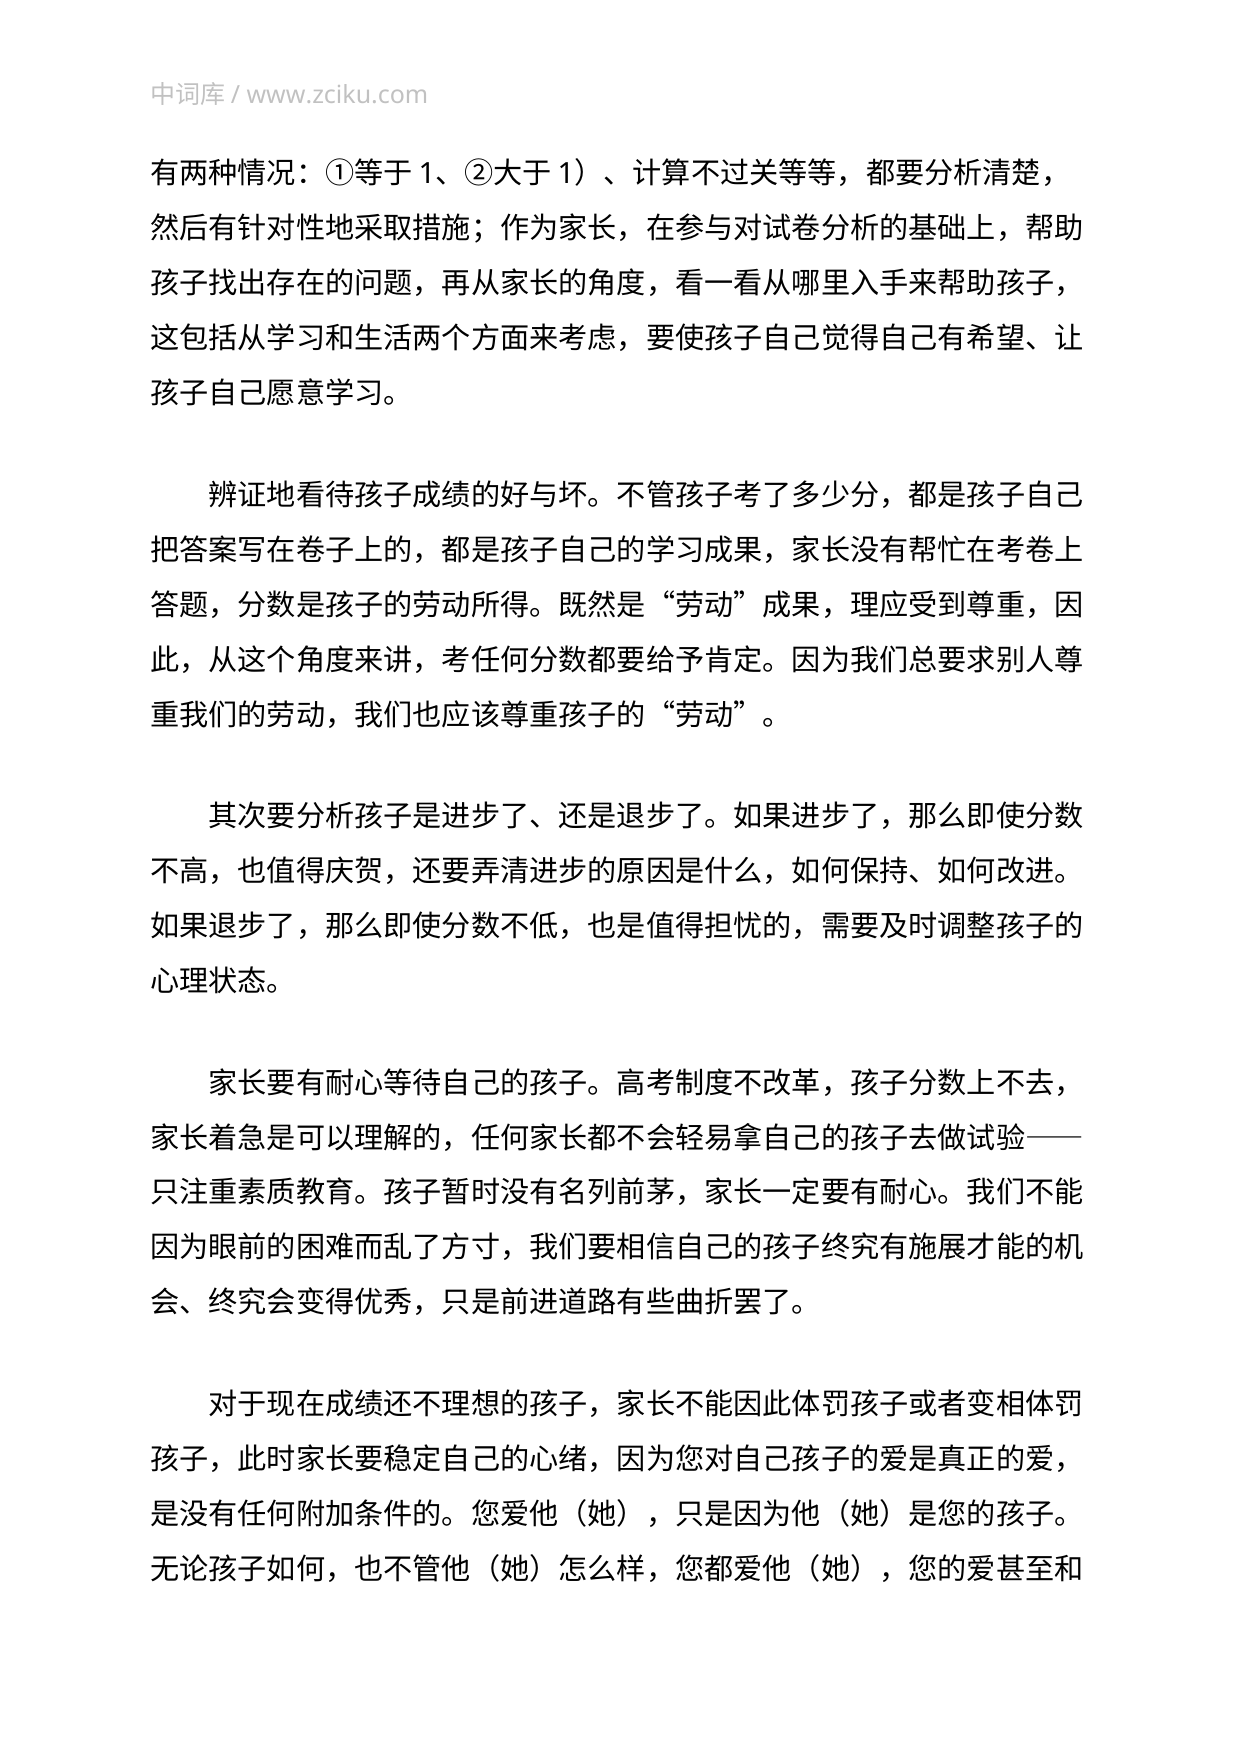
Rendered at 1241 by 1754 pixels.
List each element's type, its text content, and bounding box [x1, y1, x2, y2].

text 辨证地看待孩子成绩的好与坏。不管孩子考了多少分，都是孩子自己把答案写在卷子上的，都是孩子自己的学习成果，家长没有帮忙在考卷上答题，分数是孩子的劳动所得。既然是“劳动”成果，理应受到尊重，因此，从这个角度来讲，考任何分数都要给予肯定。因为我们总要求别人尊重我们的劳动，我们也应该尊重孩子的“劳动”。 [150, 471, 1090, 733]
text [150, 1381, 1090, 1588]
text 其次要分析孩子是进步了、还是退步了。如果进步了，那么即使分数不高，也值得庆贺，还要弄清进步的原因是什么，如何保持、如何改进。如果退步了，那么即使分数不低，也是值得担忧的，需要及时调整孩子的心理状态。 [150, 793, 1090, 1000]
text 家长要有耐心等待自己的孩子。高考制度不改革，孩子分数上不去，家长着急是可以理解的，任何家长都不会轻易拿自己的孩子去做试验——只注重素质教育。孩子暂时没有名列前茅，家长一定要有耐心。我们不能因为眼前的困难而乱了方寸，我们要相信自己的孩子终究有施展才能的机会、终究会变得优秀，只是前进道路有些曲折罢了。 [150, 1059, 1090, 1321]
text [150, 150, 1090, 412]
